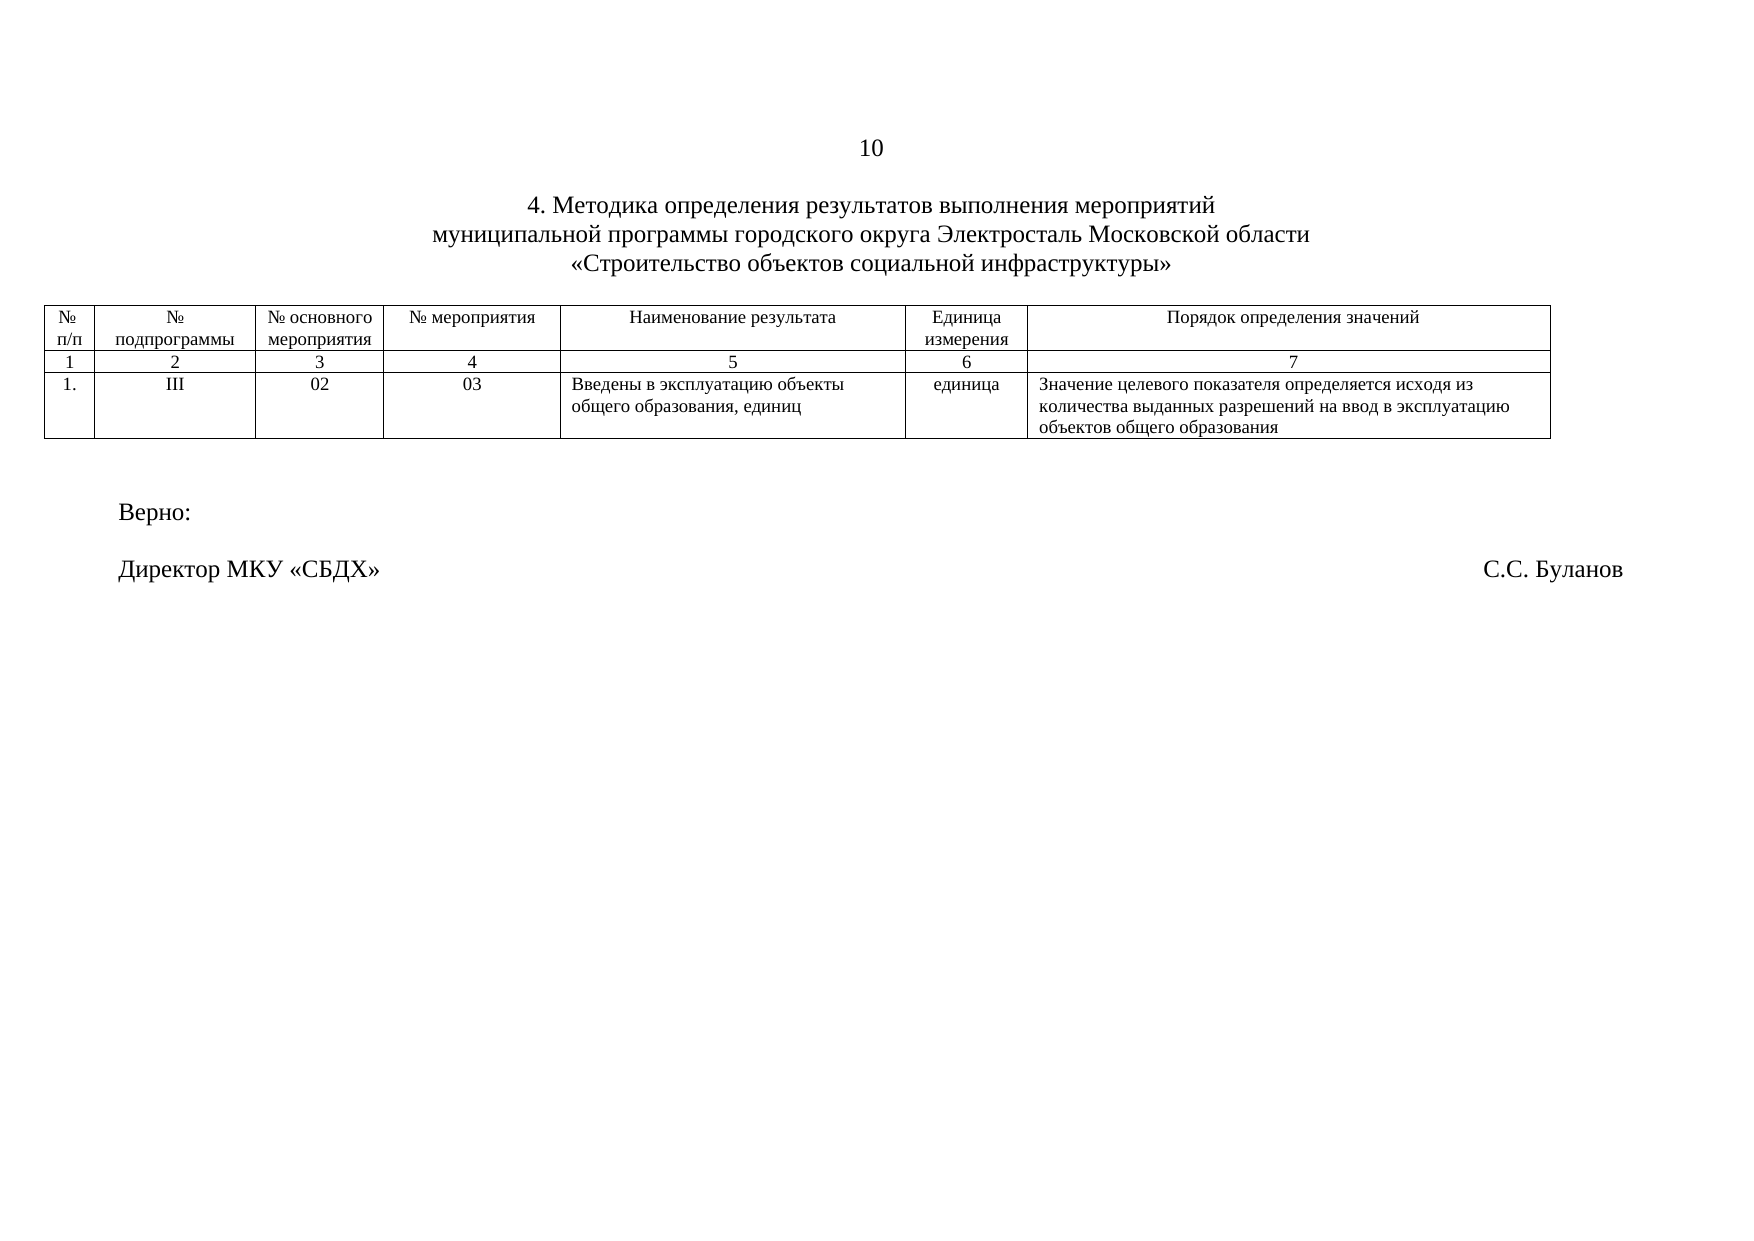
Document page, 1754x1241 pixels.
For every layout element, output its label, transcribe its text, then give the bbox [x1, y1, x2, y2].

table_cell 6 [906, 351, 1027, 372]
table_cell Введены в эксплуатацию объекты общего образования, единиц [561, 373, 905, 438]
table_cell 1 [45, 351, 94, 372]
table_cell 4 [384, 351, 560, 372]
table_cell 1. [45, 373, 94, 438]
table_cell 03 [384, 373, 560, 438]
text Верно: [118, 497, 1624, 525]
table_cell единица [906, 373, 1027, 438]
text Директор МКУ «СБДХ» С.С. Буланов [118, 554, 1624, 583]
table_cell 7 [1028, 351, 1550, 372]
table_header Единица измерения [906, 306, 1027, 349]
table_cell 2 [95, 351, 255, 372]
text муниципальной программы городского округа Электросталь Московской области [118, 219, 1624, 248]
table_header № п/п [45, 306, 94, 349]
table_header № основного мероприятия [256, 306, 383, 349]
table_header Наименование результата [561, 306, 905, 349]
table_cell 02 [256, 373, 383, 438]
table_header № мероприятия [384, 306, 560, 349]
table_header Порядок определения значений [1028, 306, 1550, 349]
table_cell 5 [561, 351, 905, 372]
table_header № подпрограммы [95, 306, 255, 349]
table_cell Значение целевого показателя определяется исходя из количества выданных разрешений на ввод в эксплуатацию объектов общего образования [1028, 373, 1550, 438]
table_cell III [95, 373, 255, 438]
table_cell 3 [256, 351, 383, 372]
text «Строительство объектов социальной инфраструктуры» [118, 248, 1624, 277]
text 4. Методика определения результатов выполнения мероприятий [118, 190, 1624, 219]
